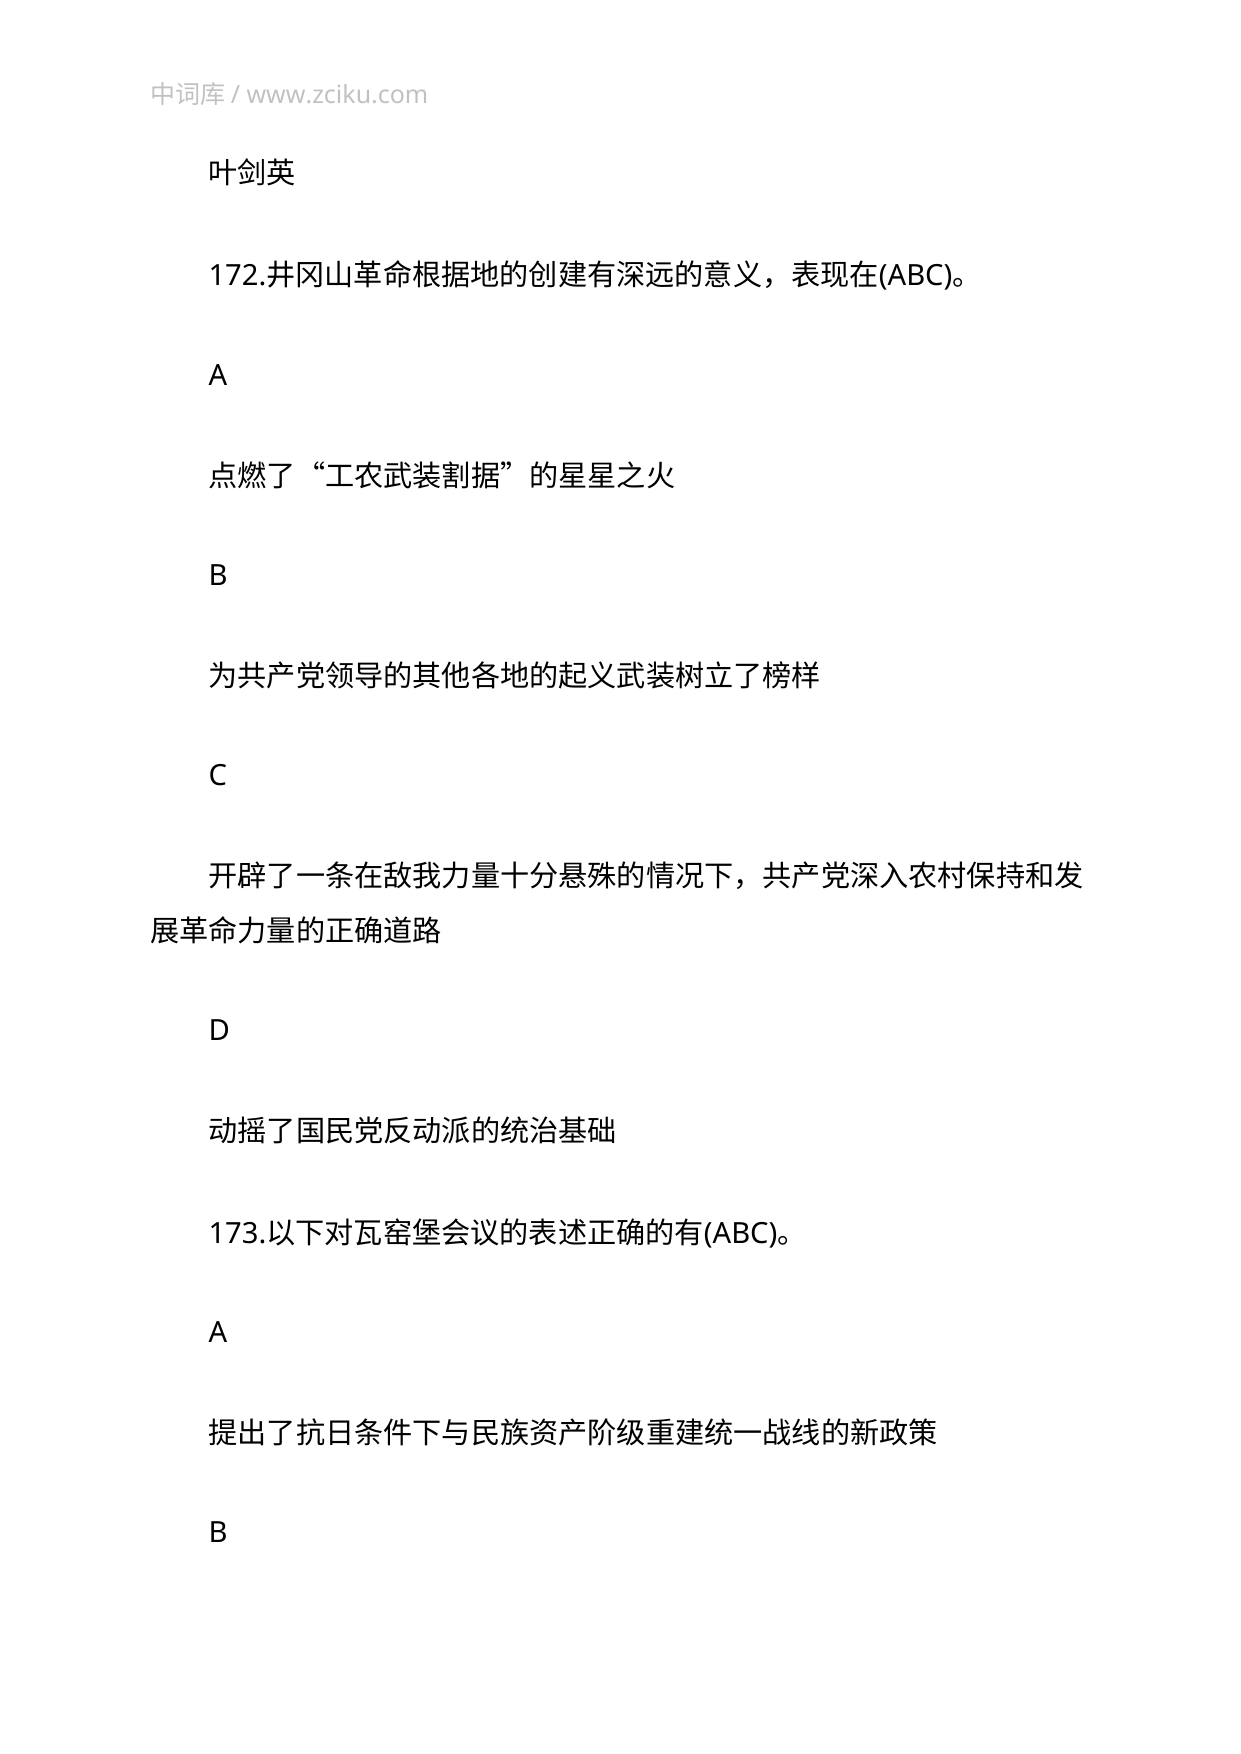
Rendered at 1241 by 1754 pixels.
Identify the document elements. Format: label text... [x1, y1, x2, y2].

text 提出了抗日条件下与民族资产阶级重建统一战线的新政策 [150, 1410, 1090, 1452]
text A [150, 1311, 1090, 1351]
text D [150, 1009, 1090, 1049]
text B [150, 554, 1090, 594]
text 为共产党领导的其他各地的起义武装树立了榜样 [150, 652, 1090, 695]
text 动摇了国民党反动派的统治基础 [150, 1108, 1090, 1150]
text 172.井冈山革命根据地的创建有深远的意义，表现在(ABC)。 [150, 252, 1090, 294]
text B [150, 1512, 1090, 1551]
text 173.以下对瓦窑堡会议的表述正确的有(ABC)。 [150, 1209, 1090, 1252]
text C [150, 754, 1090, 794]
text A [150, 354, 1090, 393]
text 叶剑英 [150, 150, 1090, 192]
text 开辟了一条在敌我力量十分悬殊的情况下，共产党深入农村保持和发展革命力量的正确道路 [150, 853, 1090, 950]
text 点燃了“工农武装割据”的星星之火 [150, 452, 1090, 494]
